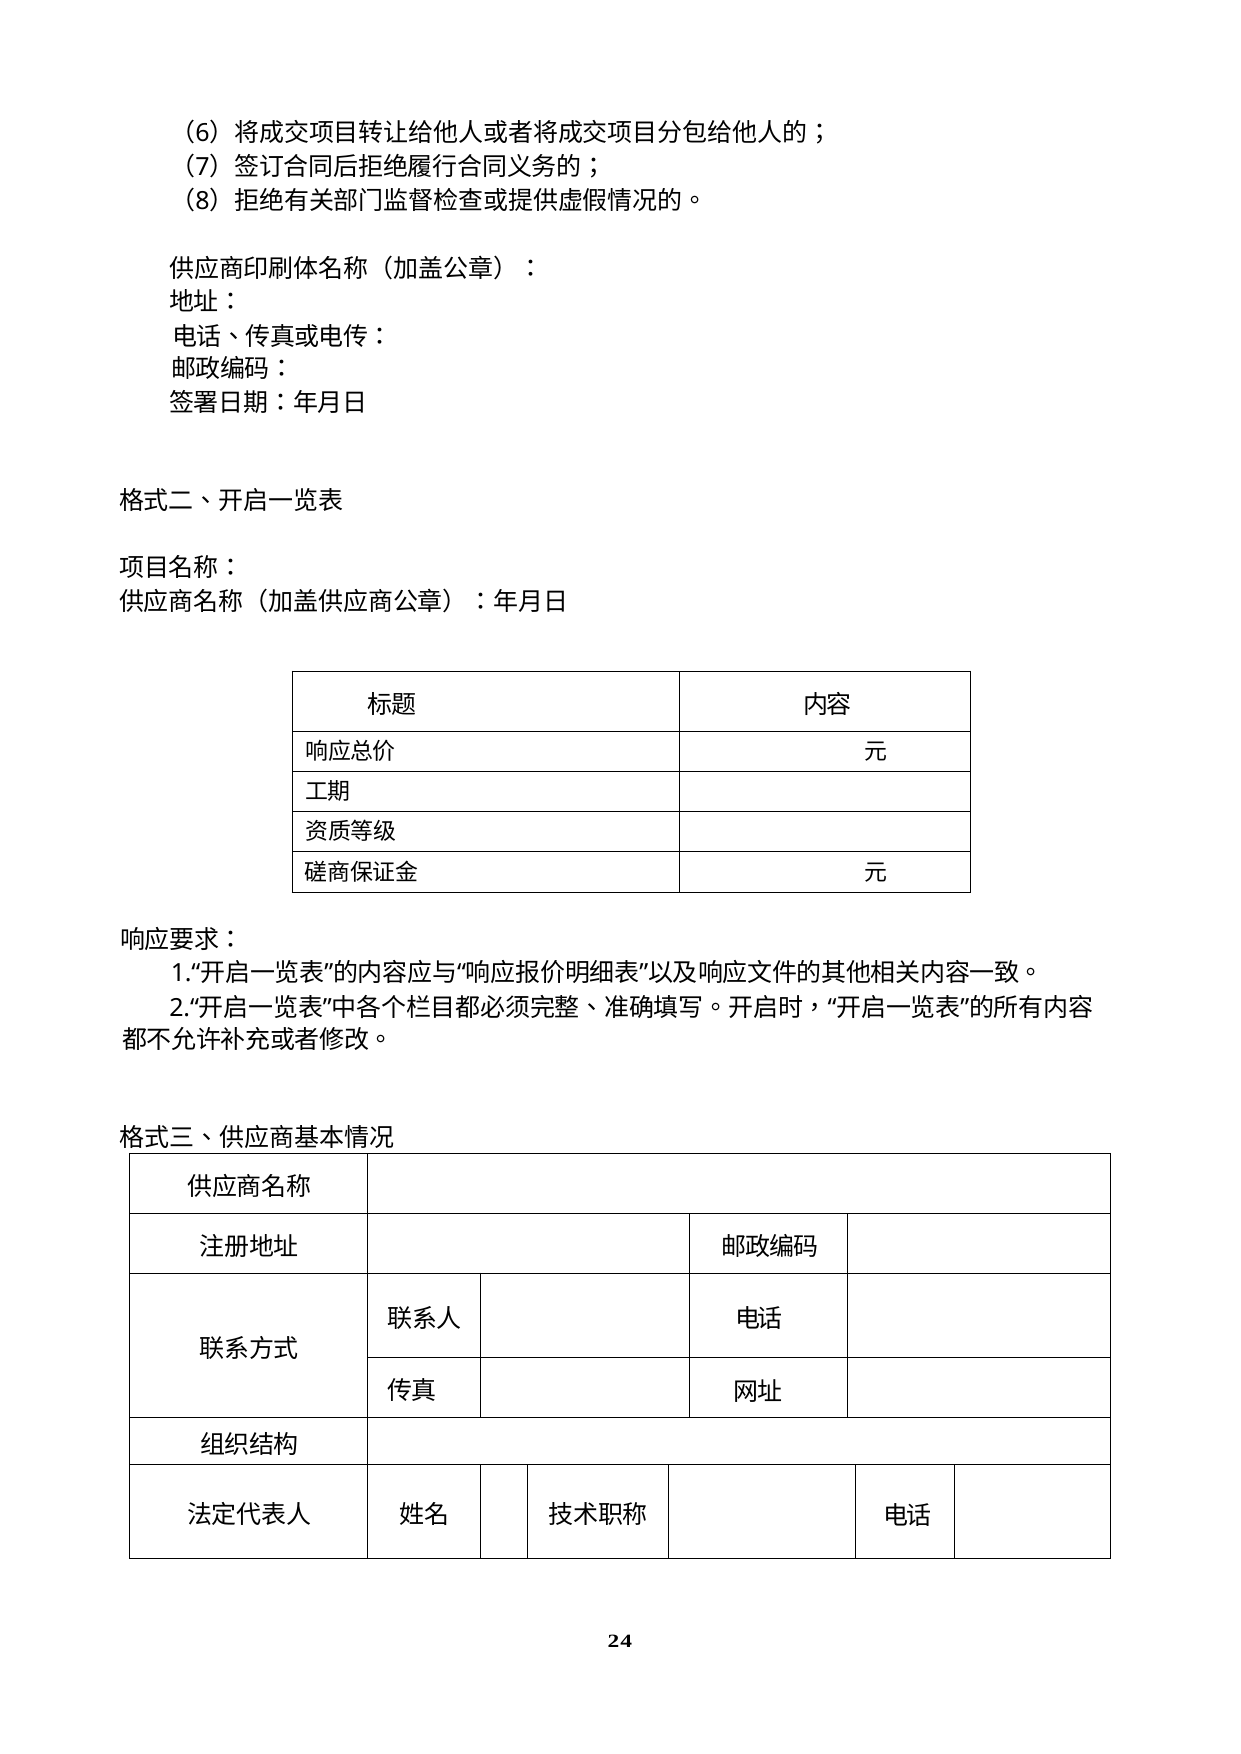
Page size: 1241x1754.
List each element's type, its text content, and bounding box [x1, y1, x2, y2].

table_cell [680, 812, 970, 851]
table_header [368, 1154, 1110, 1213]
text 2.“开启一览表”中各个栏目都必须完整、准确填写。开启时，“开启一览表”的所有内容都不允许补充或者修改。 [122, 991, 1109, 1056]
table_header 标题 [293, 672, 679, 731]
table_cell [848, 1214, 1110, 1273]
table_cell 工期 [293, 772, 679, 811]
table_cell 磋商保证金 [293, 852, 679, 892]
table_cell 元 [680, 852, 970, 892]
text （8）拒绝有关部门监督检查或提供虚假情况的。 [170, 184, 1118, 215]
table_cell 网址 [690, 1358, 847, 1416]
table_cell [368, 1418, 1110, 1464]
table_cell [481, 1358, 689, 1416]
table_header 内容 [680, 672, 970, 731]
text 项目名称： [119, 551, 1118, 582]
table_cell [848, 1358, 1110, 1416]
table_cell [669, 1465, 855, 1558]
table_cell 联系方式 [130, 1274, 367, 1416]
table_cell 元 [680, 732, 970, 771]
text （7）签订合同后拒绝履行合同义务的； [170, 151, 1118, 182]
text 格式二、开启一览表 [119, 485, 1118, 516]
table_cell 邮政编码 [690, 1214, 847, 1273]
table_cell 资质等级 [293, 812, 679, 851]
table_cell 技术职称 [528, 1465, 668, 1558]
text 供应商印刷体名称（加盖公章）： [169, 251, 1118, 285]
table_cell [481, 1274, 689, 1357]
table_cell 姓名 [368, 1465, 480, 1558]
text 邮政编码： [171, 353, 1118, 384]
table_cell 法定代表人 [130, 1465, 367, 1558]
text （6）将成交项目转让给他人或者将成交项目分包给他人的； [170, 117, 1118, 148]
text 签署日期：年月日 [169, 387, 1118, 417]
table_cell 传真 [368, 1358, 480, 1416]
table_cell 组织结构 [130, 1418, 367, 1464]
text 供应商名称（加盖供应商公章）：年月日 [119, 585, 1118, 616]
text 响应要求： [120, 923, 1118, 954]
table_cell 注册地址 [130, 1214, 367, 1273]
table_cell 电话 [690, 1274, 847, 1357]
table_header 供应商名称 [130, 1154, 367, 1213]
table_cell 电话 [856, 1465, 954, 1558]
text 1.“开启一览表”的内容应与“响应报价明细表”以及响应文件的其他相关内容一致。 [171, 957, 1118, 988]
table_cell [368, 1214, 689, 1273]
table_cell 联系人 [368, 1274, 480, 1357]
table_cell [680, 772, 970, 811]
table_cell [955, 1465, 1110, 1558]
table_cell [481, 1465, 527, 1558]
text 地址： [169, 285, 1118, 317]
text 格式三、供应商基本情况 [119, 1123, 1118, 1153]
text 电话、传真或电传： [172, 319, 1118, 353]
table_cell [848, 1274, 1110, 1357]
table_cell 响应总价 [293, 732, 679, 771]
